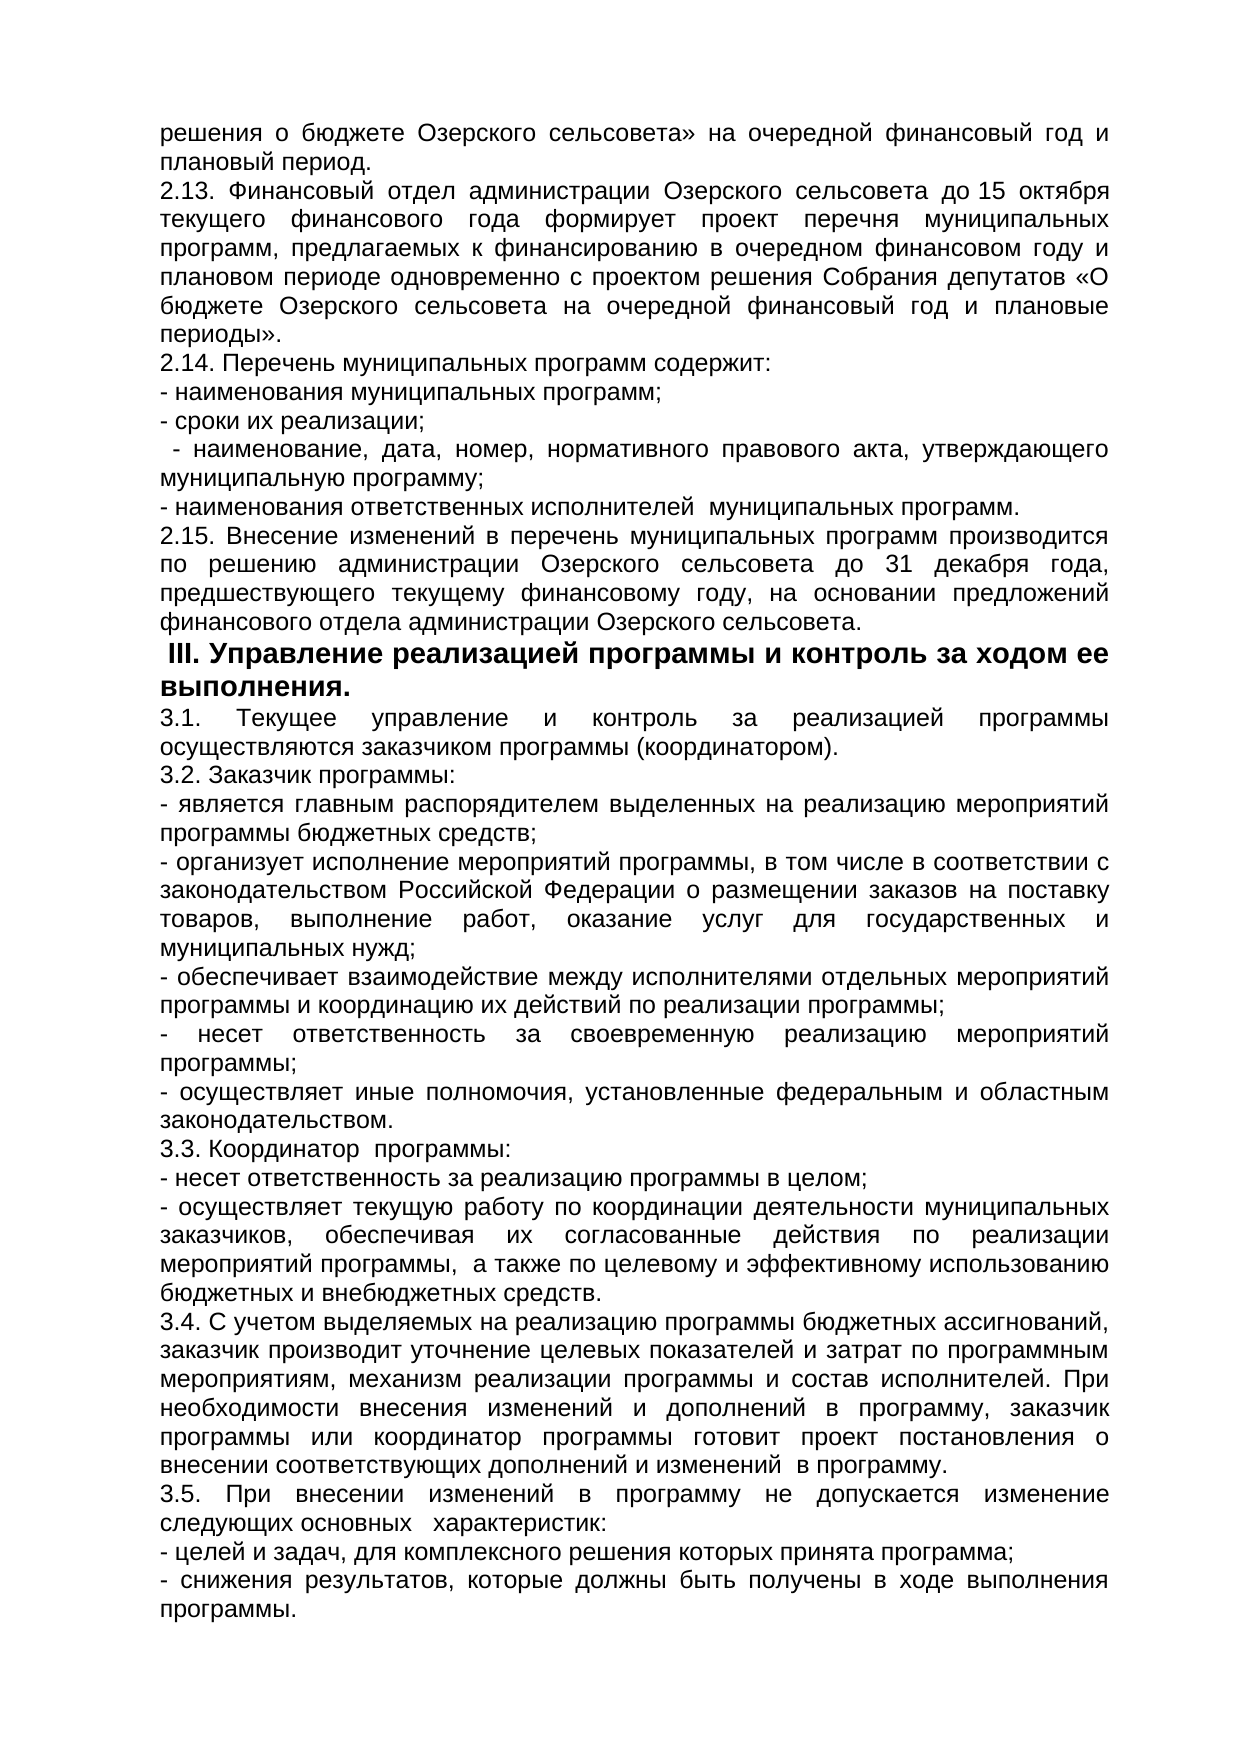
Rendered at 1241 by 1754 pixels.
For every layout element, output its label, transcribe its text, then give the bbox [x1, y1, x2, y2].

text - несет ответственность за реализацию программы в целом; [159, 1163, 1110, 1191]
text 3.1. Текущее управление и контроль за реализацией программы осуществляются заказчиком программы (координатором). [159, 703, 1110, 760]
text 3.4. С учетом выделяемых на реализацию программы бюджетных ассигнований, заказчик производит уточнение целевых показателей и затрат по программным мероприятиям, механизм реализации программы и состав исполнителей. При необходимости внесения изменений и дополнений в программу, заказчик программы или координатор программы готовит проект постановления о внесении соответствующих дополнений и изменений в программу. [159, 1306, 1110, 1479]
text - целей и задач, для комплексного решения которых принята программа; [159, 1536, 1110, 1565]
text - несет ответственность за своевременную реализацию мероприятий программы; [159, 1019, 1110, 1076]
text - наименование, дата, номер, нормативного правового акта, утверждающего муниципальную программу; [159, 434, 1110, 492]
text 2.13. Финансовый отдел администрации Озерского сельсовета до 15 октября текущего финансового года формирует проект перечня муниципальных программ, предлагаемых к финансированию в очередном финансовом году и плановом периоде одновременно с проектом решения Собрания депутатов «О бюджете Озерского сельсовета на очередной финансовый год и плановые периоды». [159, 176, 1110, 348]
text - обеспечивает взаимодействие между исполнителями отдельных мероприятий программы и координацию их действий по реализации программы; [159, 961, 1110, 1019]
text - осуществляет иные полномочия, установленные федеральным и областным законодательством. [159, 1076, 1110, 1134]
text - сроки их реализации; [159, 406, 1110, 434]
text 2.14. Перечень муниципальных программ содержит: [159, 348, 1110, 377]
text III. Управление реализацией программы и контроль за ходом ее выполнения. [159, 636, 1110, 703]
text - организует исполнение мероприятий программы, в том числе в соответствии с законодательством Российской Федерации о размещении заказов на поставку товаров, выполнение работ, оказание услуг для государственных и муниципальных нужд; [159, 846, 1110, 961]
text 2.15. Внесение изменений в перечень муниципальных программ производится по решению администрации Озерского сельсовета до 31 декабря года, предшествующего текущему финансовому году, на основании предложений финансового отдела администрации Озерского сельсовета. [159, 521, 1110, 636]
text 3.2. Заказчик программы: [159, 760, 1110, 789]
text - осуществляет текущую работу по координации деятельности муниципальных заказчиков, обеспечивая их согласованные действия по реализации мероприятий программы, а также по целевому и эффективному использованию бюджетных и внебюджетных средств. [159, 1191, 1110, 1306]
text 3.5. При внесении изменений в программу не допускается изменение следующих основных характеристик: [159, 1479, 1110, 1536]
text - наименования муниципальных программ; [159, 377, 1110, 406]
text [159, 118, 1110, 176]
text 3.3. Координатор программы: [159, 1134, 1110, 1163]
text - наименования ответственных исполнителей муниципальных программ. [159, 492, 1110, 521]
text - является главным распорядителем выделенных на реализацию мероприятий программы бюджетных средств; [159, 789, 1110, 846]
text - снижения результатов, которые должны быть получены в ходе выполнения программы. [159, 1565, 1110, 1623]
